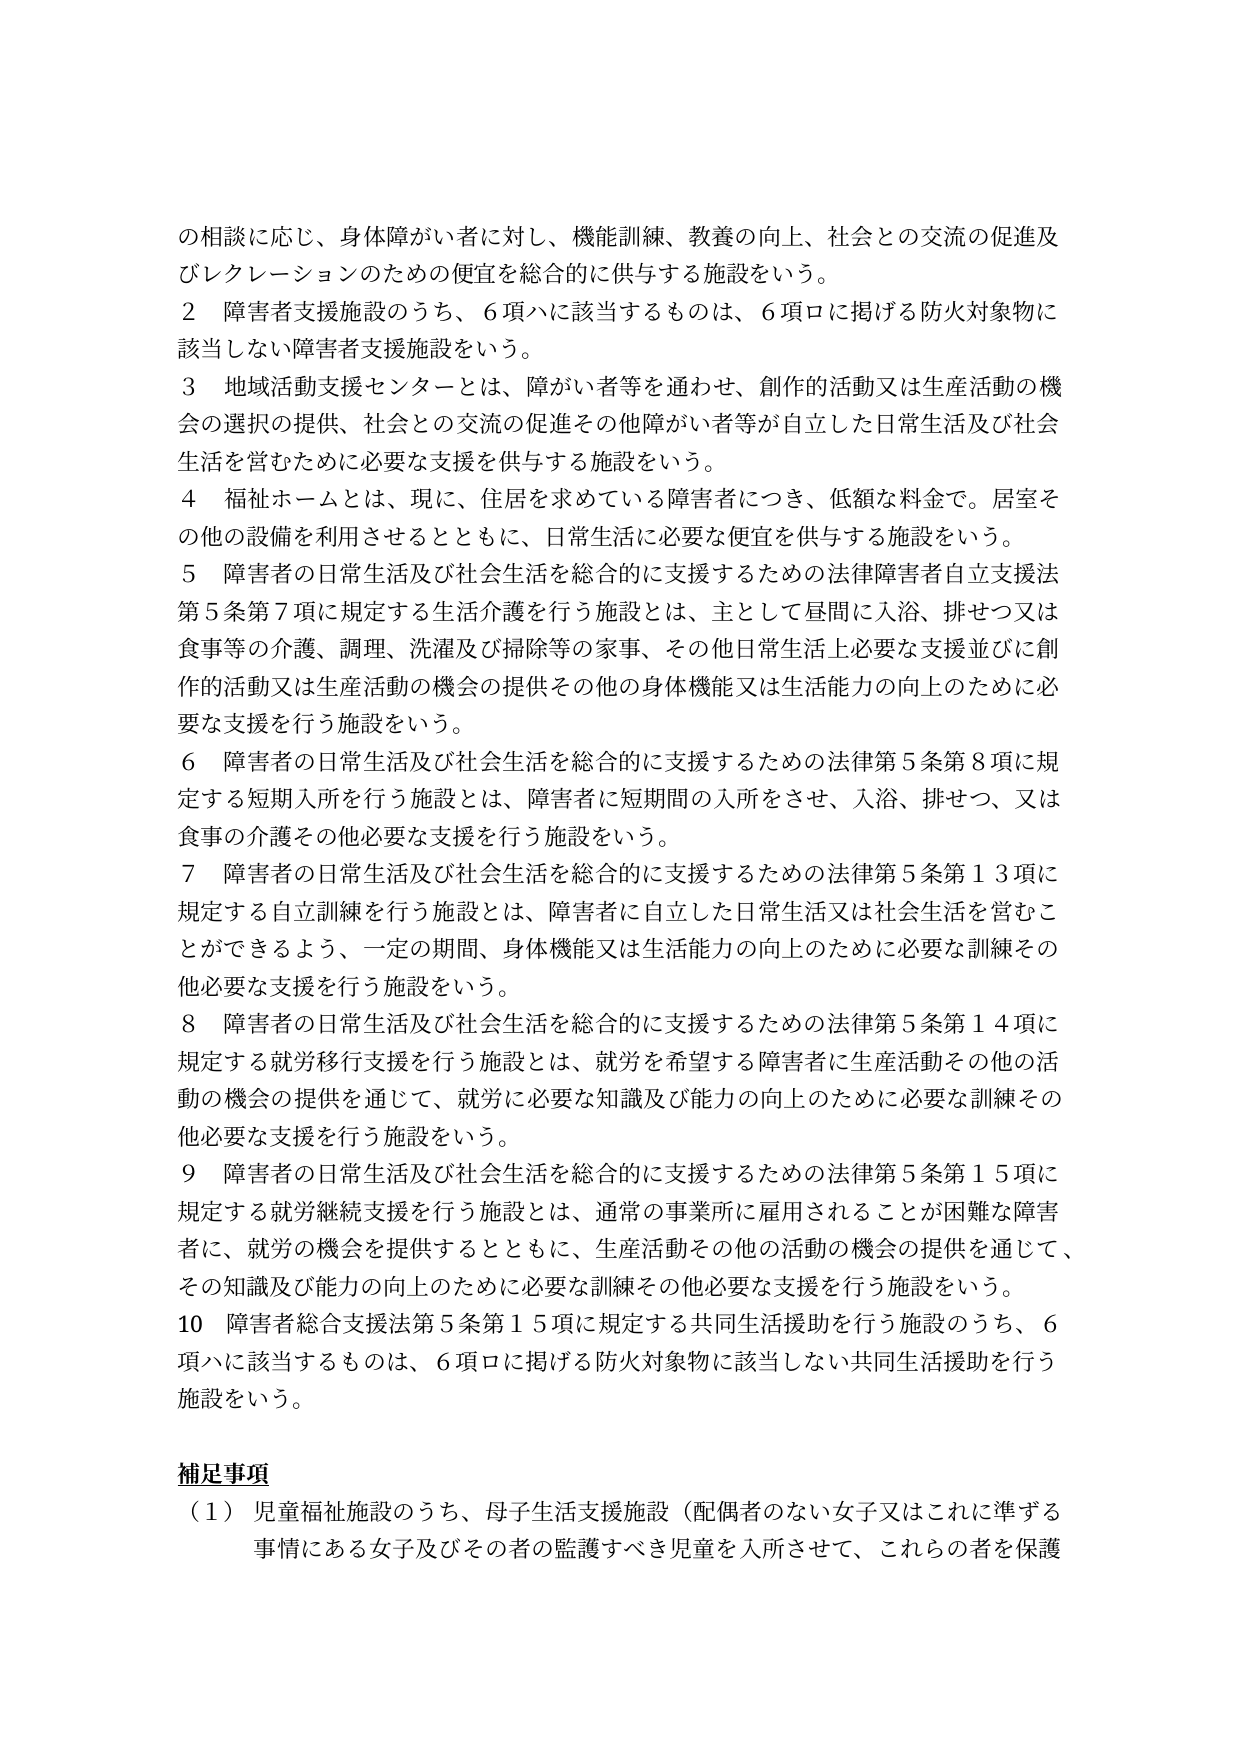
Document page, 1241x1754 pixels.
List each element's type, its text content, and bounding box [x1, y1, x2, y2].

text ４ 福祉ホームとは、現に、住居を求めている障害者につき、低額な料金で。居室その他の設備を利用させるとともに、日常生活に必要な便宜を供与する施設をいう。 [177, 479, 1063, 554]
text ９ 障害者の日常生活及び社会生活を総合的に支援するための法律第５条第１５項に規定する就労継続支援を行う施設とは、通常の事業所に雇用されることが困難な障害者に、就労の機会を提供するとともに、生産活動その他の活動の機会の提供を通じて、その知識及び能力の向上のために必要な訓練その他必要な支援を行う施設をいう。 [177, 1154, 1063, 1304]
text ２ 障害者支援施設のうち、６項ハに該当するものは、６項ロに掲げる防火対象物に該当しない障害者支援施設をいう。 [177, 292, 1063, 367]
text 補足事項 [177, 1454, 1063, 1492]
text ３ 地域活動支援センターとは、障がい者等を通わせ、創作的活動又は生産活動の機会の選択の提供、社会との交流の促進その他障がい者等が自立した日常生活及び社会生活を営むために必要な支援を供与する施設をいう。 [177, 367, 1063, 479]
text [177, 217, 1063, 292]
text ８ 障害者の日常生活及び社会生活を総合的に支援するための法律第５条第１４項に規定する就労移行支援を行う施設とは、就労を希望する障害者に生産活動その他の活動の機会の提供を通じて、就労に必要な知識及び能力の向上のために必要な訓練その他必要な支援を行う施設をいう。 [177, 1004, 1063, 1154]
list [177, 1492, 1063, 1567]
text ６ 障害者の日常生活及び社会生活を総合的に支援するための法律第５条第８項に規定する短期入所を行う施設とは、障害者に短期間の入所をさせ、入浴、排せつ、又は食事の介護その他必要な支援を行う施設をいう。 [177, 742, 1063, 854]
text ５ 障害者の日常生活及び社会生活を総合的に支援するための法律障害者自立支援法第５条第７項に規定する生活介護を行う施設とは、主として昼間に入浴、排せつ又は食事等の介護、調理、洗濯及び掃除等の家事、その他日常生活上必要な支援並びに創作的活動又は生産活動の機会の提供その他の身体機能又は生活能力の向上のために必要な支援を行う施設をいう。 [177, 554, 1063, 742]
text 10 障害者総合支援法第５条第１５項に規定する共同生活援助を行う施設のうち、６項ハに該当するものは、６項ロに掲げる防火対象物に該当しない共同生活援助を行う施設をいう。 [177, 1304, 1063, 1417]
text ７ 障害者の日常生活及び社会生活を総合的に支援するための法律第５条第１３項に規定する自立訓練を行う施設とは、障害者に自立した日常生活又は社会生活を営むことができるよう、一定の期間、身体機能又は生活能力の向上のために必要な訓練その他必要な支援を行う施設をいう。 [177, 854, 1063, 1004]
